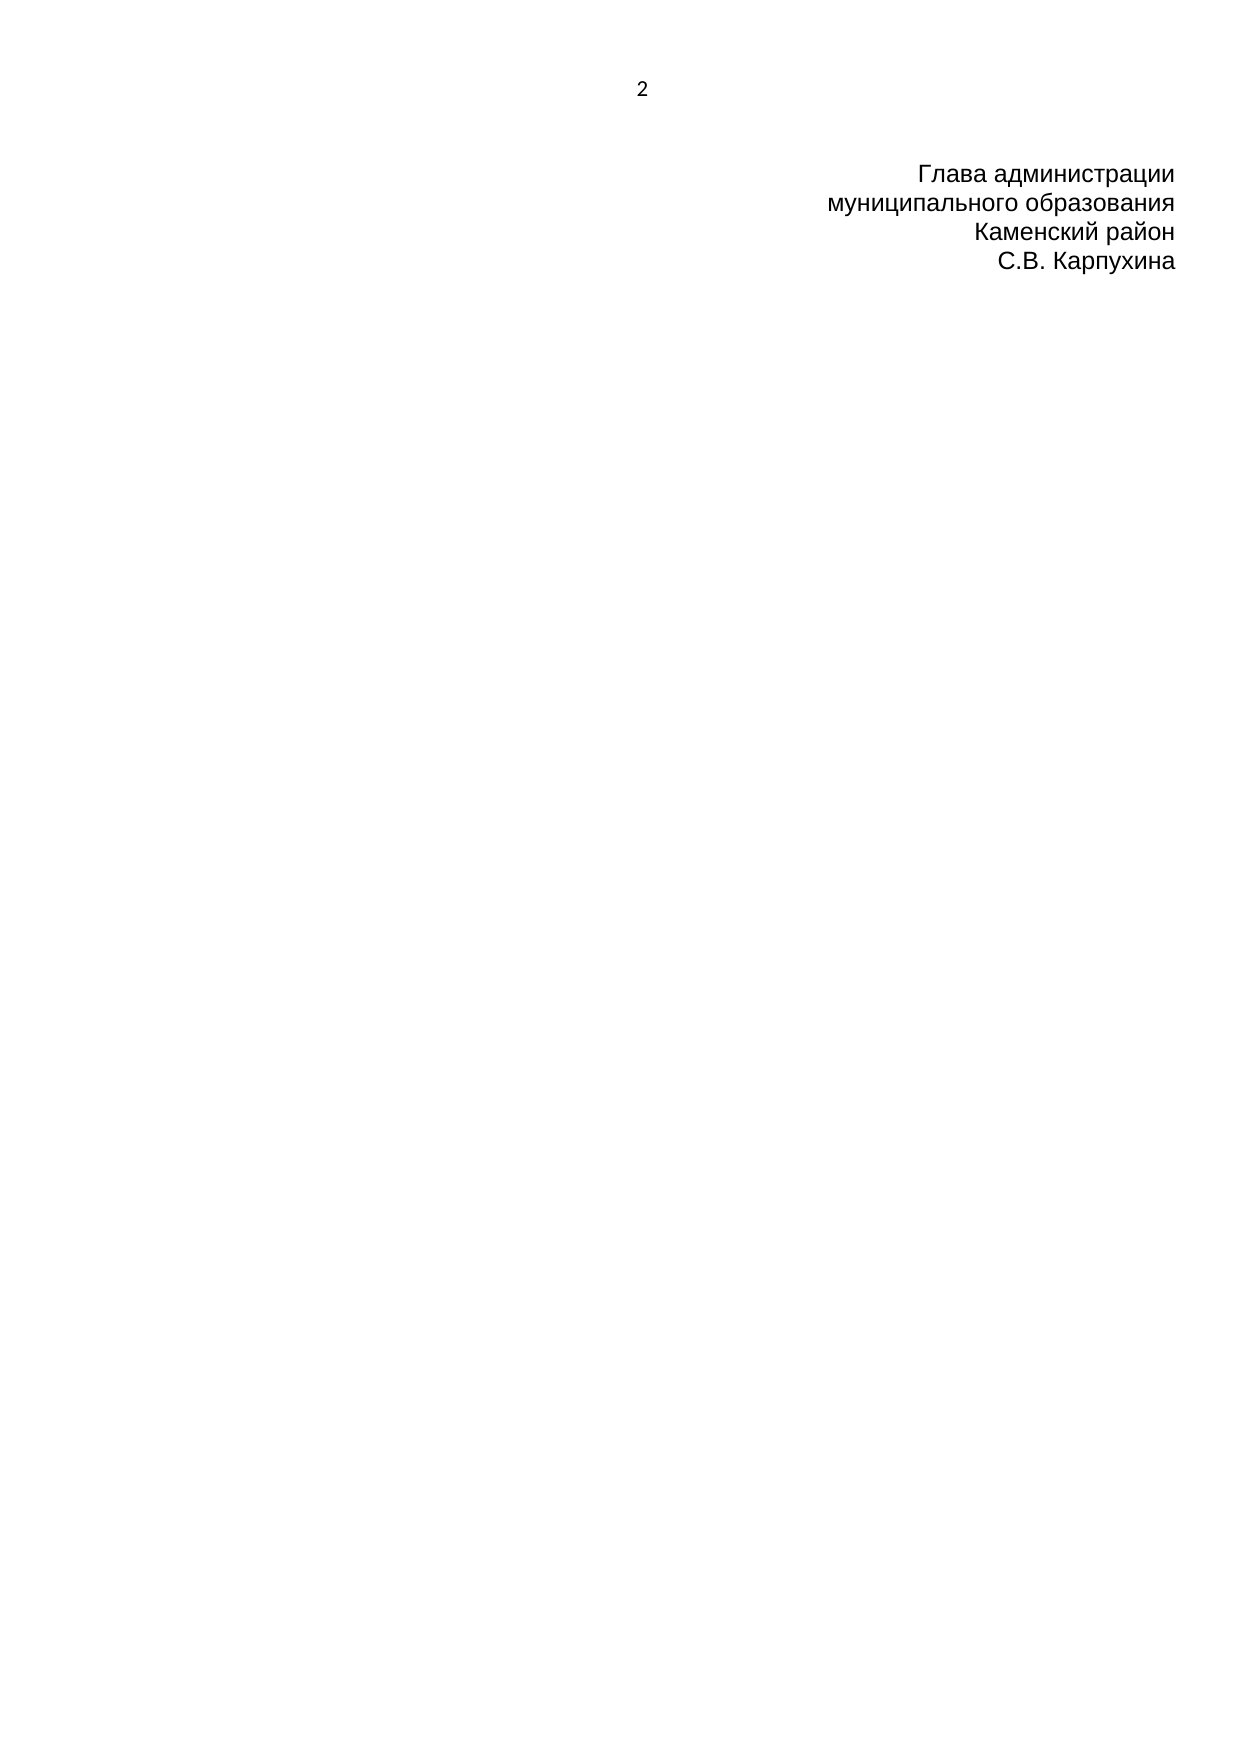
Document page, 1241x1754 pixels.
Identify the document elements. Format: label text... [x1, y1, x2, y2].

list Глава администрации [189, 159, 1175, 188]
list муниципального образования [189, 188, 1175, 217]
list Каменский район [189, 217, 1175, 246]
list С.В. Карпухина [189, 246, 1175, 274]
